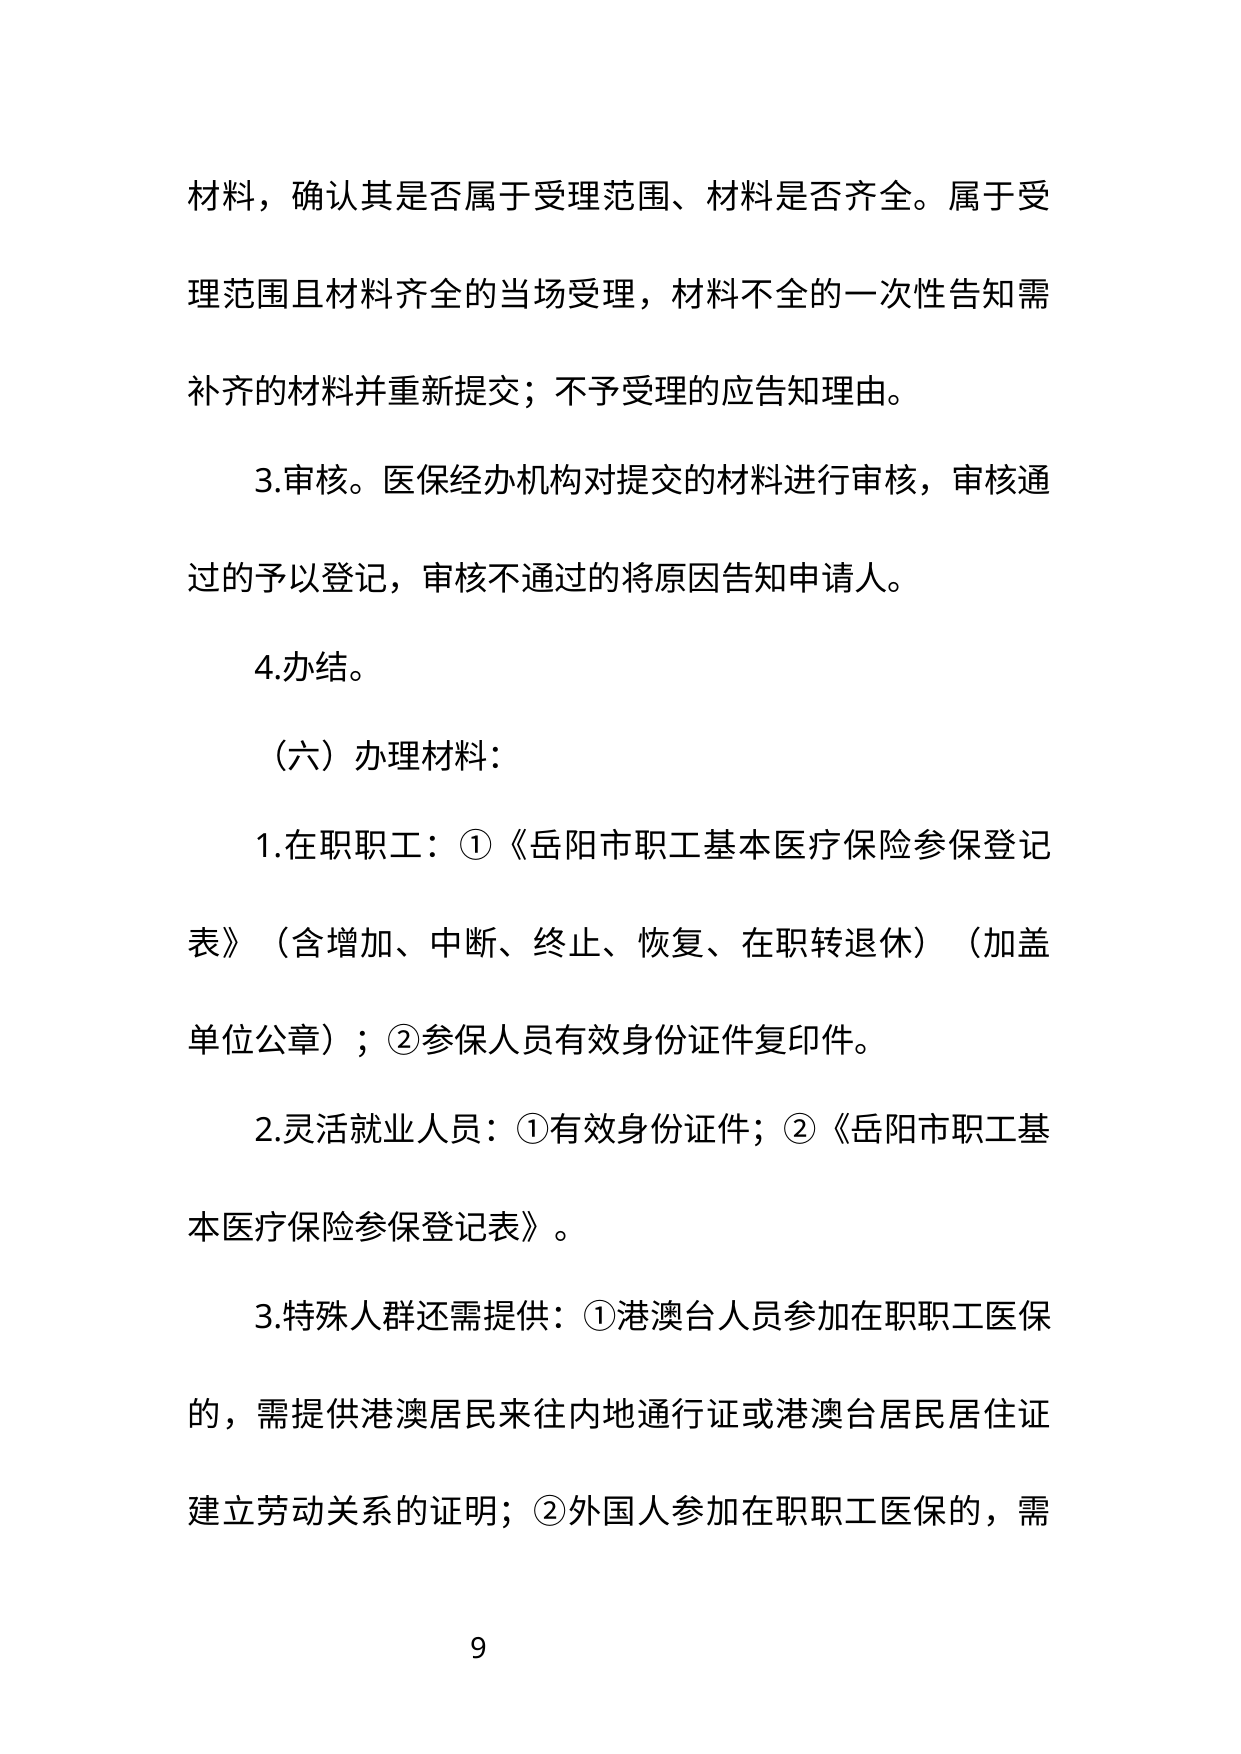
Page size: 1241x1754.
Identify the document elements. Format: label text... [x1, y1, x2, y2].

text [187, 162, 1053, 422]
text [187, 1281, 1053, 1541]
text 3.审核。医保经办机构对提交的材料进行审核，审核通过的予以登记，审核不通过的将原因告知申请人。 [187, 446, 1053, 608]
text （六）办理材料： [187, 722, 1053, 787]
text 4.办结。 [187, 633, 1053, 698]
text 2.灵活就业人员：①有效身份证件；②《岳阳市职工基本医疗保险参保登记表》。 [187, 1095, 1053, 1257]
text 1.在职职工：①《岳阳市职工基本医疗保险参保登记表》（含增加、中断、终止、恢复、在职转退休）（加盖单位公章）；②参保人员有效身份证件复印件。 [187, 811, 1053, 1071]
